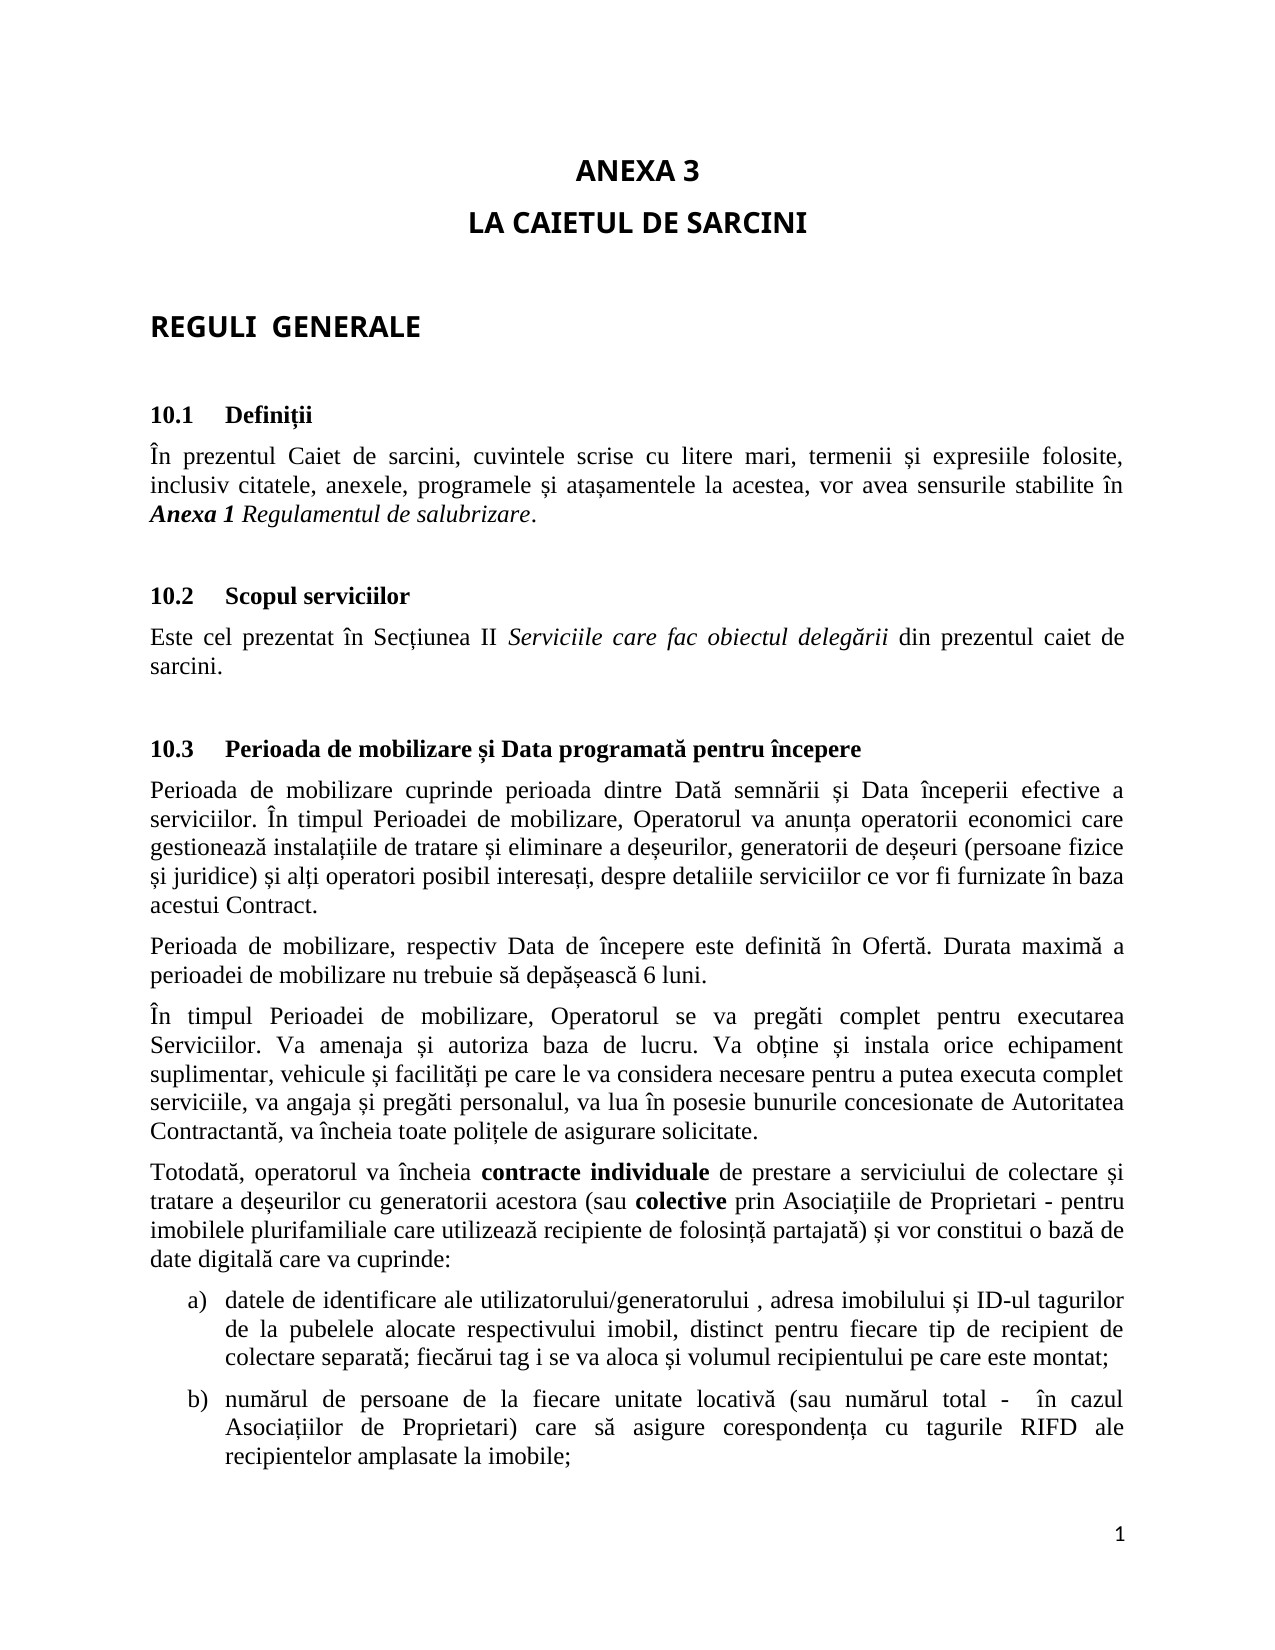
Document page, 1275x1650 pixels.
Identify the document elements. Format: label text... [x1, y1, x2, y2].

text Este cel prezentat în Secțiunea II Serviciile care fac obiectul delegării din prezentul caiet de sarcini. [150, 622, 1125, 680]
text 10.2 Scopul serviciilor [150, 581, 1125, 610]
list numărul de persoane de la fiecare unitate locativă (sau numărul total - în cazul Asociațiilor de Proprietari) care să asigure corespondența cu tagurile RIFD ale recipientelor amplasate la imobile; [187, 1384, 1125, 1470]
text În timpul Perioadei de mobilizare, Operatorul se va pregăti complet pentru executarea Serviciilor. Va amenaja și autoriza baza de lucru. Va obține și instala orice echipament suplimentar, vehicule și facilități pe care le va considera necesare pentru a putea executa complet serviciile, va angaja și pregăti personalul, va lua în posesie bunurile concesionate de Autoritatea Contractantă, va încheia toate polițele de asigurare solicitate. [150, 1001, 1125, 1145]
list datele de identificare ale utilizatorului/generatorului , adresa imobilului și ID-ul tagurilor de la pubelele alocate respectivului imobil, distinct pentru fiecare tip de recipient de colectare separată; fiecărui tag i se va aloca și volumul recipientului pe care este montat; [187, 1285, 1125, 1371]
text REGULI GENERALE [150, 307, 1125, 346]
text Perioada de mobilizare, respectiv Data de începere este definită în Ofertă. Durata maximă a perioadei de mobilizare nu trebuie să depășească 6 luni. [150, 931, 1125, 989]
text În prezentul Caiet de sarcini, cuvintele scrise cu litere mari, termenii și expresiile folosite, inclusiv citatele, anexele, programele și atașamentele la acestea, vor avea sensurile stabilite în Anexa 1 Regulamentul de salubrizare. [150, 441, 1125, 527]
text Perioada de mobilizare cuprinde perioada dintre Dată semnării și Data începerii efective a serviciilor. În timpul Perioadei de mobilizare, Operatorul va anunța operatorii economici care gestionează instalațiile de tratare și eliminare a deșeurilor, generatorii de deșeuri (persoane fizice și juridice) și alți operatori posibil interesați, despre detaliile serviciilor ce vor fi furnizate în baza acestui Contract. [150, 775, 1125, 919]
text Anexa 3 [150, 150, 1125, 190]
text 10.1 Definiții [150, 400, 1125, 429]
text LA CAIETUL DE SARCINI [150, 202, 1125, 242]
text Totodată, operatorul va încheia contracte individuale de prestare a serviciului de colectare și tratare a deșeurilor cu generatorii acestora (sau colective prin Asociațiile de Proprietari - pentru imobilele plurifamiliale care utilizează recipiente de folosință partajată) și vor constitui o bază de date digitală care va cuprinde: [150, 1157, 1125, 1272]
text 10.3 Perioada de mobilizare și Data programată pentru începere [150, 734, 1125, 762]
